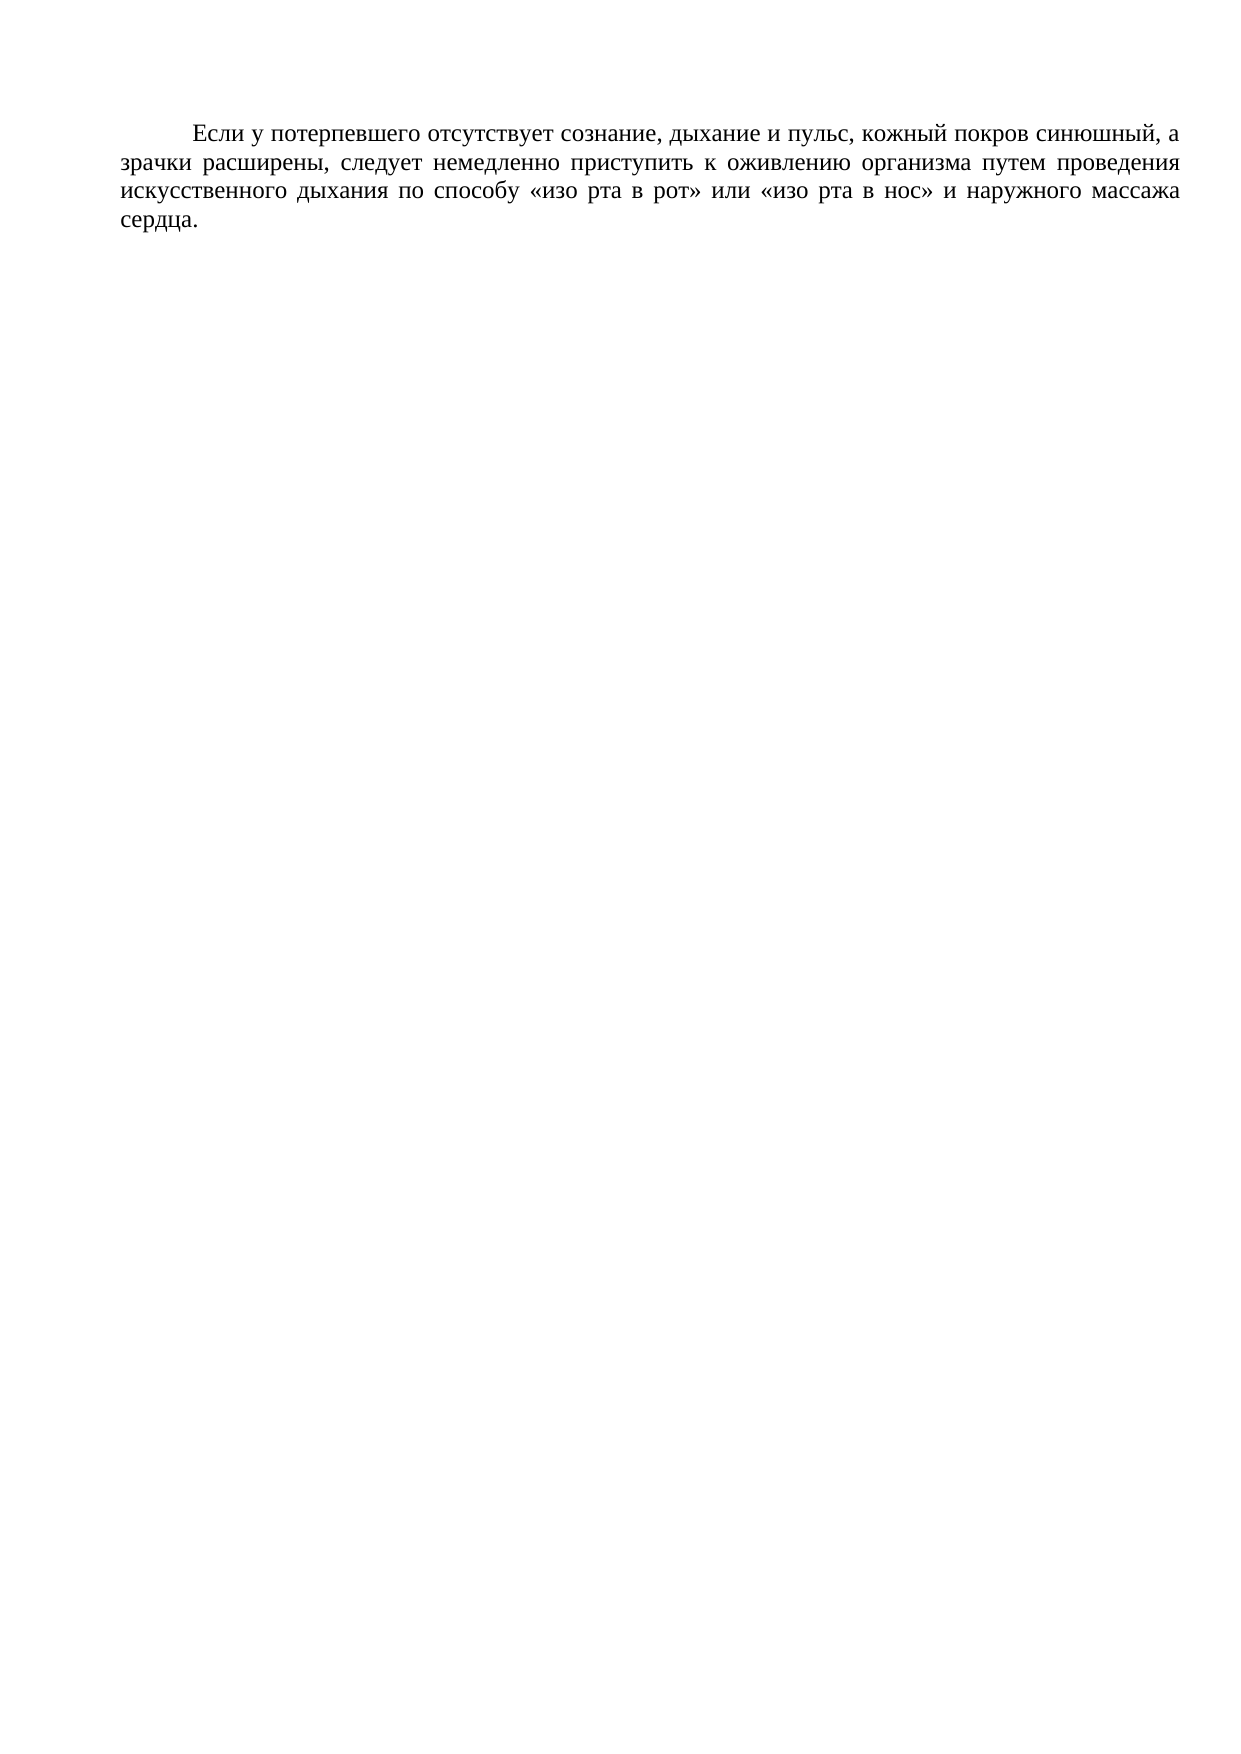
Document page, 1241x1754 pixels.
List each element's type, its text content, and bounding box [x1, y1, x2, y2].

text Если у потерпевшего отсутствует сознание, дыхание и пульс, кожный покров синюшный, а зрачки расширены, следует немедленно приступить к оживлению организма путем проведения искусственного дыхания по способу «изо рта в рот» или «изо рта в нос» и наружного массажа сердца. [120, 118, 1181, 233]
